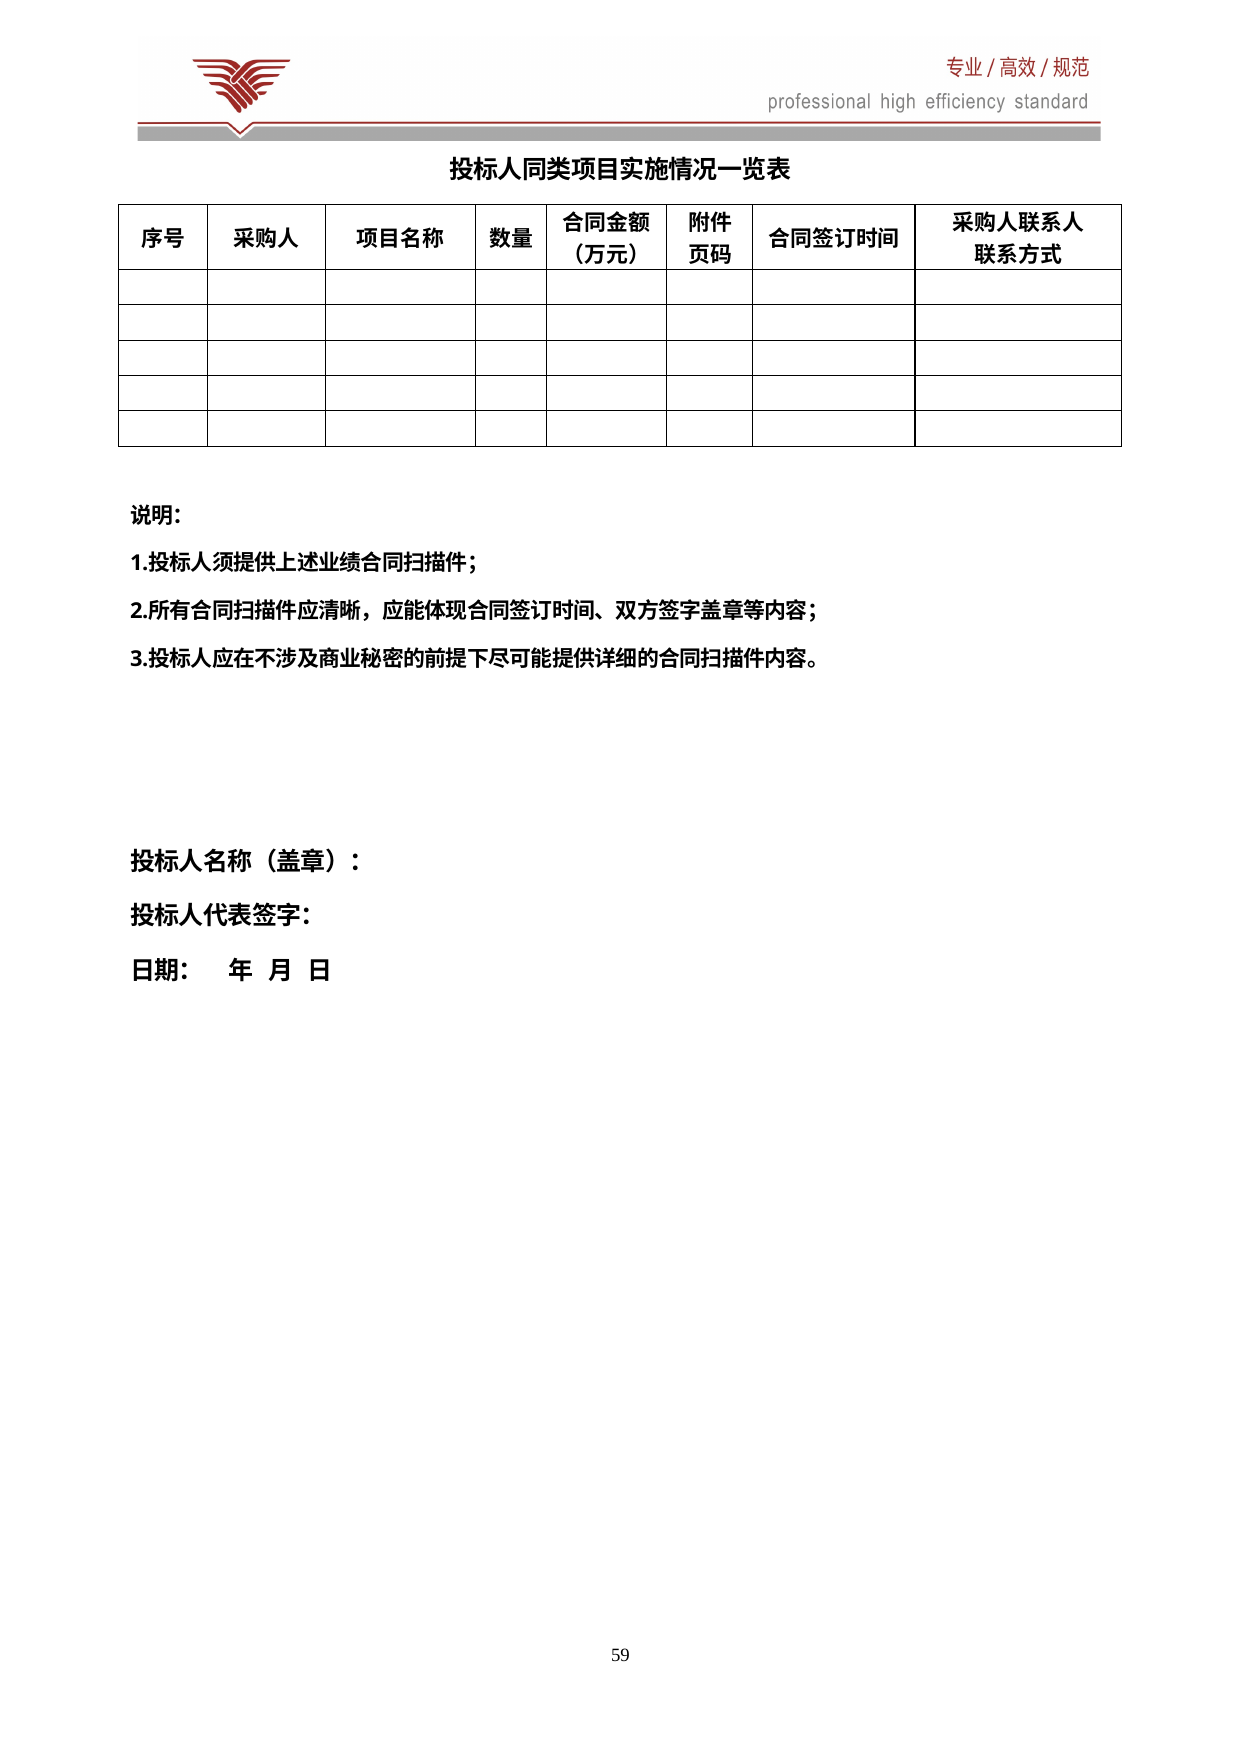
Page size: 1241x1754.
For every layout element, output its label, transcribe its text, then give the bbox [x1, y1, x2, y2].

table_cell [916, 411, 1121, 446]
table_cell [119, 270, 207, 304]
table_header 采购人联系人 联系方式 [916, 205, 1121, 269]
table_cell [208, 376, 325, 410]
table_cell [753, 341, 914, 375]
table_cell [916, 305, 1121, 339]
table_cell [547, 270, 666, 304]
text 3.投标人应在不涉及商业秘密的前提下尽可能提供详细的合同扫描件内容。 [130, 641, 1110, 672]
table_cell [476, 341, 546, 375]
text 投标人代表签字： [130, 896, 1110, 932]
picture [137, 36, 1101, 141]
table_header 附件页码 [667, 205, 752, 269]
table_cell [326, 411, 475, 446]
table_cell [119, 341, 207, 375]
table_cell [547, 305, 666, 339]
table_cell [326, 270, 475, 304]
text 投标人名称（盖章）： [130, 841, 1110, 878]
table_cell [753, 270, 914, 304]
table_cell [326, 341, 475, 375]
table_cell [208, 270, 325, 304]
list 投标人同类项目实施情况一览表 [130, 150, 1110, 186]
table_cell [753, 411, 914, 446]
table_cell [916, 270, 1121, 304]
table_header 合同签订时间 [753, 205, 914, 269]
table_cell [753, 376, 914, 410]
table_header 项目名称 [326, 205, 475, 269]
table_cell [208, 411, 325, 446]
table_cell [476, 305, 546, 339]
table_cell [119, 305, 207, 339]
table_cell [476, 270, 546, 304]
table_cell [547, 376, 666, 410]
table_cell [667, 341, 752, 375]
table_cell [208, 305, 325, 339]
table_header 合同金额 （万元） [547, 205, 666, 269]
table_cell [667, 376, 752, 410]
table_header 序号 [119, 205, 207, 269]
table_cell [667, 305, 752, 339]
table_cell [326, 376, 475, 410]
text 日期： 年 月 日 [130, 950, 1110, 986]
table_cell [916, 341, 1121, 375]
text 说明： [130, 498, 1110, 529]
table_cell [119, 376, 207, 410]
table_cell [753, 305, 914, 339]
table_cell [326, 305, 475, 339]
table_cell [667, 270, 752, 304]
table_cell [547, 411, 666, 446]
table_header 数量 [476, 205, 546, 269]
text 1.投标人须提供上述业绩合同扫描件； [130, 545, 1110, 577]
table_cell [547, 341, 666, 375]
table_cell [476, 376, 546, 410]
text 2.所有合同扫描件应清晰，应能体现合同签订时间、双方签字盖章等内容； [130, 593, 1110, 625]
table_cell [119, 411, 207, 446]
table_cell [476, 411, 546, 446]
table_cell [916, 376, 1121, 410]
table_header 采购人 [208, 205, 325, 269]
table_cell [208, 341, 325, 375]
table_cell [667, 411, 752, 446]
